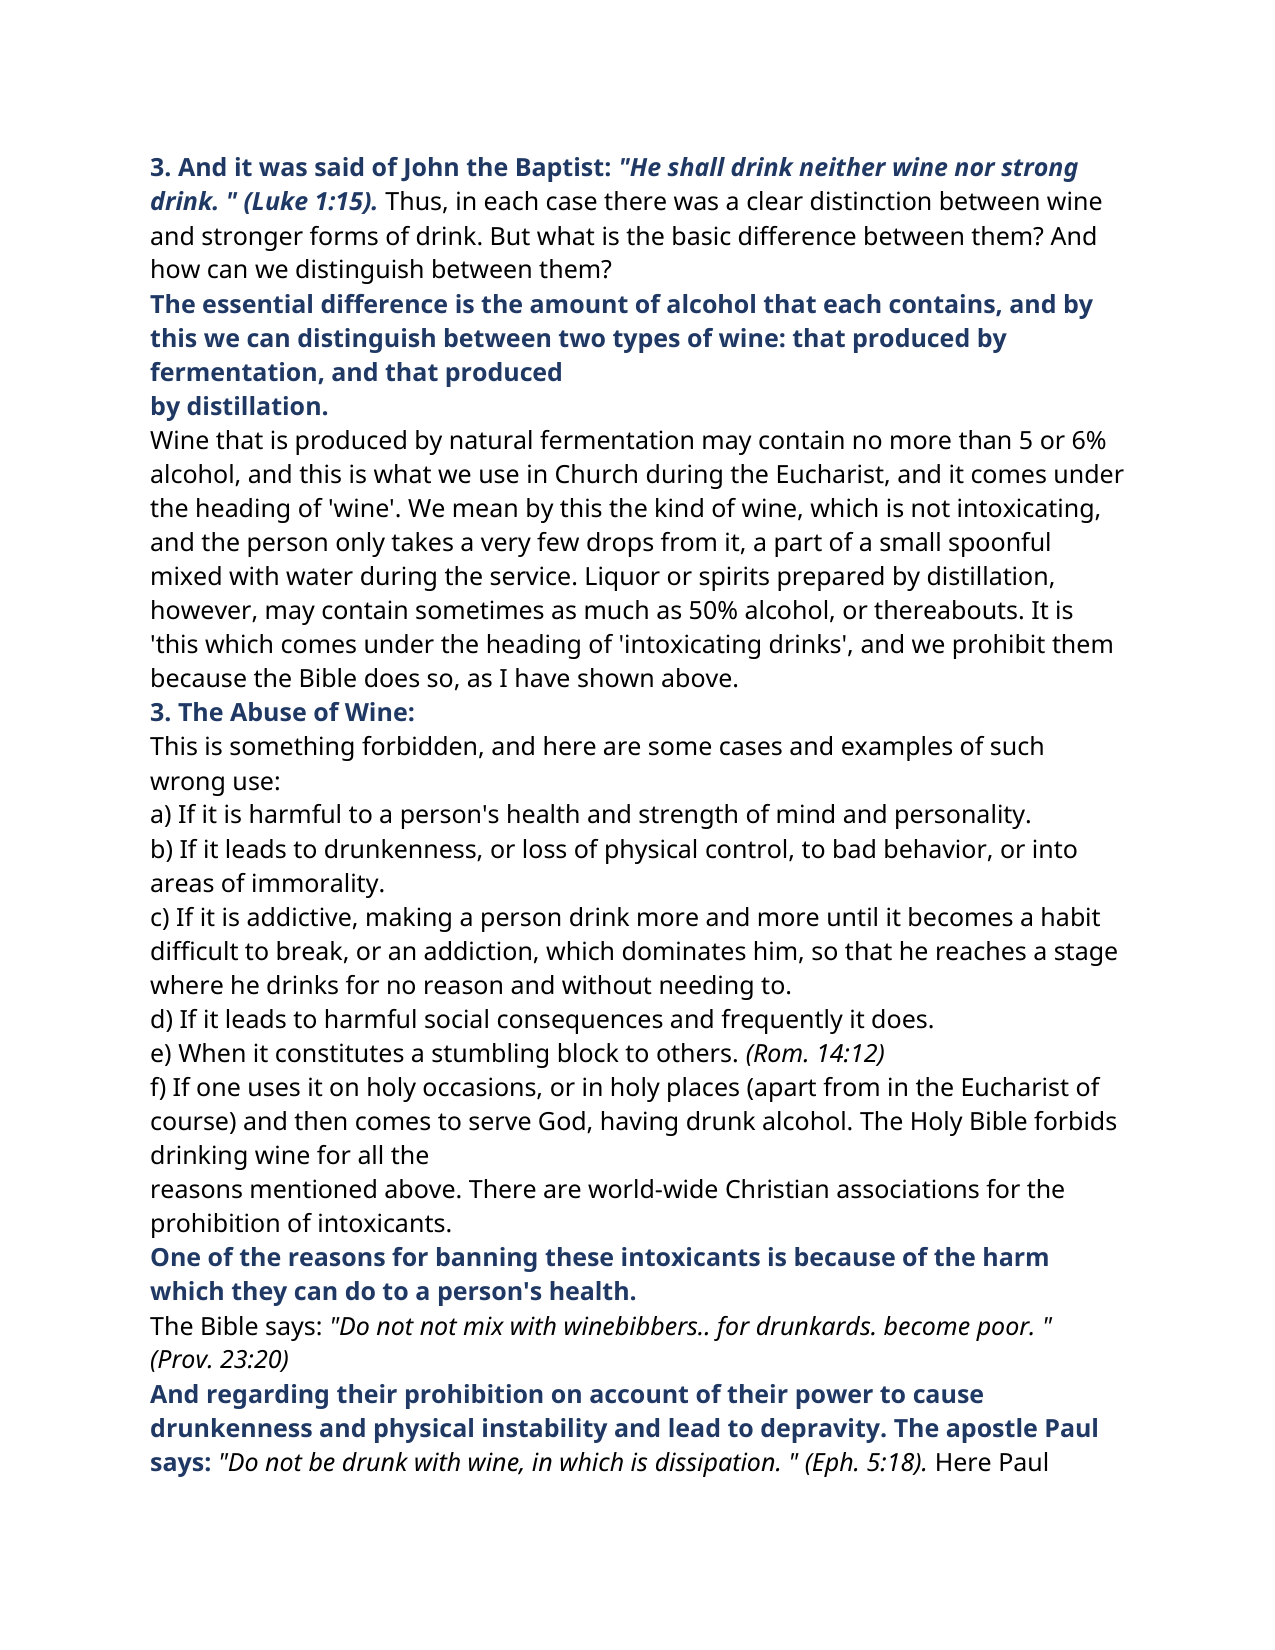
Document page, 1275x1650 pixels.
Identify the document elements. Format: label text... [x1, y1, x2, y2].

text The essential difference is the amount of alcohol that each contains, and by this we can distinguish between two types of wine: that produced by fermentation, and that produced [150, 286, 1125, 388]
text 3. And it was said of John the Baptist: "He shall drink neither wine nor strong drink. " (Luke 1:15). Thus, in each case there was a clear distinction between wine and stronger forms of drink. But what is the basic difference between them? And how can we distinguish between them? [150, 150, 1125, 286]
text f) If one uses it on holy occasions, or in holy places (apart from in the Eucharist of course) and then comes to serve God, having drunk alcohol. The Holy Bible forbids drinking wine for all the [150, 1070, 1125, 1172]
text c) If it is addictive, making a person drink more and more until it becomes a habit difficult to break, or an addiction, which dominates him, so that he reaches a stage where he drinks for no reason and without needing to. [150, 899, 1125, 1002]
text by distillation. [150, 388, 1125, 422]
text 3. The Abuse of Wine: [150, 695, 1125, 729]
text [150, 1376, 1125, 1478]
text d) If it leads to harmful social consequences and frequently it does. [150, 1002, 1125, 1036]
text e) When it constitutes a stumbling block to others. (Rom. 14:12) [150, 1036, 1125, 1070]
text The Bible says: "Do not not mix with winebibbers.. for drunkards. become poor. " (Prov. 23:20) [150, 1308, 1125, 1376]
text reasons mentioned above. There are world-wide Christian associations for the prohibition of intoxicants. [150, 1172, 1125, 1240]
text a) If it is harmful to a person's health and strength of mind and personality. [150, 797, 1125, 831]
text One of the reasons for banning these intoxicants is because of the harm which they can do to a person's health. [150, 1240, 1125, 1308]
text b) If it leads to drunkenness, or loss of physical control, to bad behavior, or into areas of immorality. [150, 831, 1125, 899]
text This is something forbidden, and here are some cases and examples of such wrong use: [150, 729, 1125, 797]
text Wine that is produced by natural fermentation may contain no more than 5 or 6% alcohol, and this is what we use in Church during the Eucharist, and it comes under the heading of 'wine'. We mean by this the kind of wine, which is not intoxicating, and the person only takes a very few drops from it, a part of a small spoonful mixed with water during the service. Liquor or spirits prepared by distillation, however, may contain sometimes as much as 50% alcohol, or thereabouts. It is 'this which comes under the heading of 'intoxicating drinks', and we prohibit them because the Bible does so, as I have shown above. [150, 422, 1125, 695]
